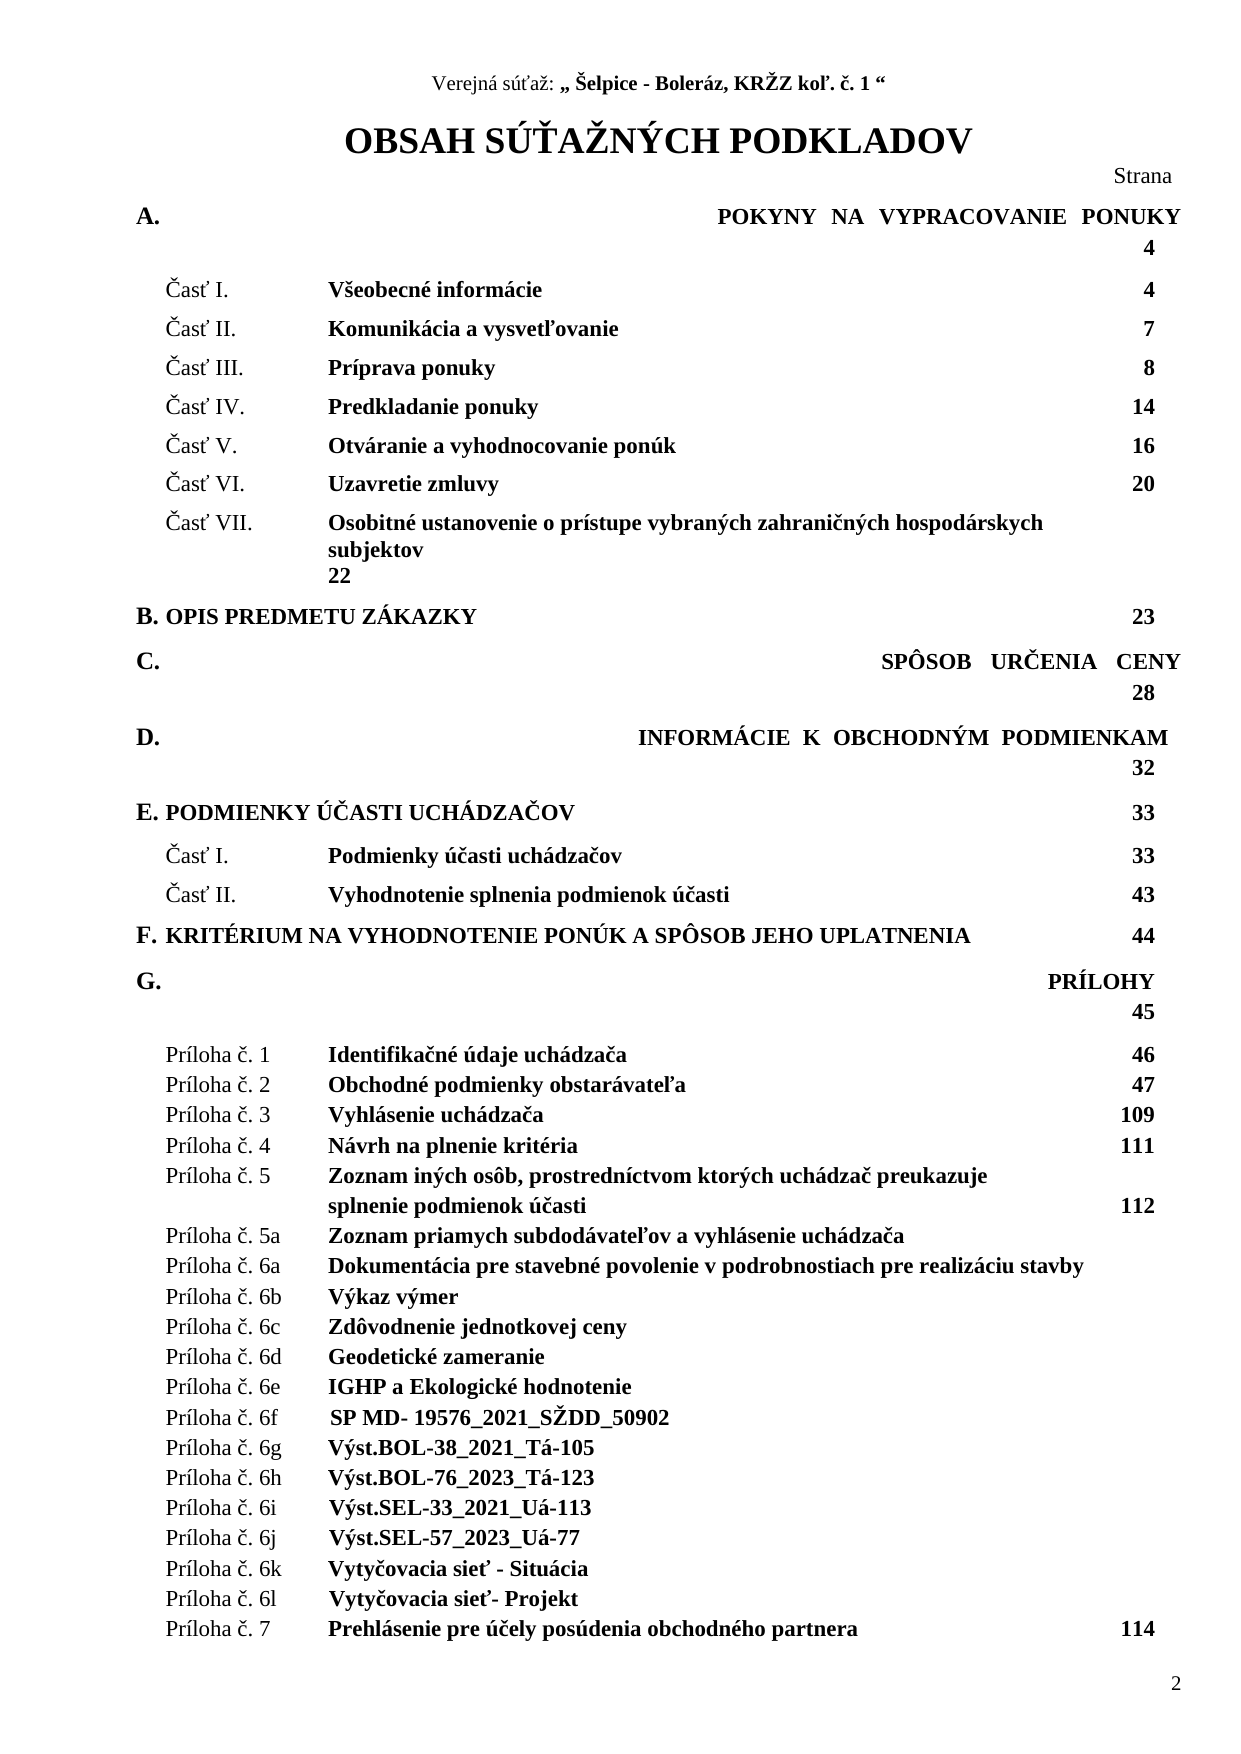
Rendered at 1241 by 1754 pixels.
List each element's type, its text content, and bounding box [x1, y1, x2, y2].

text Príloha č. 6j Výst.SEL-57_2023_Uá-77 [165, 1524, 1181, 1551]
text Strana [136, 162, 1181, 188]
text Príloha č. 6b Výkaz výmer [165, 1283, 1181, 1309]
text Časť VI. Uzavretie zmluvy 20 [165, 471, 1181, 497]
text splnenie podmienok účasti 112 [328, 1192, 1181, 1218]
text Časť I. Podmienky účasti uchádzačov 33 [165, 843, 1181, 869]
text Príloha č. 6g Výst.BOL-38_2021_Tá-105 [165, 1434, 1181, 1460]
text Príloha č. 6i Výst.SEL-33_2021_Uá-113 [165, 1494, 1181, 1521]
text Príloha č. 6d Geodetické zameranie [165, 1343, 1181, 1369]
text Príloha č. 6c Zdôvodnenie jednotkovej ceny [165, 1313, 1181, 1339]
text Príloha č. 5 Zoznam iných osôb, prostredníctvom ktorých uchádzač preukazuje [165, 1162, 1181, 1188]
text Príloha č. 7 Prehlásenie pre účely posúdenia obchodného partnera 114 [165, 1615, 1181, 1641]
list KRITÉRIUM NA VYHODNOTENIE PONÚK A SPSOB jeho UPLATNENIA 44 [136, 920, 1181, 949]
text Príloha č. 3 Vyhlásenie uchádzača 109 [165, 1102, 1181, 1128]
list OPIS PREDMETU ZÁKAZKY 23 [136, 601, 1181, 630]
text Príloha č. 2 Obchodné podmienky obstarávateľa 47 [165, 1071, 1181, 1098]
text Časť II. Vyhodnotenie splnenia podmienok účasti 43 [165, 881, 1181, 908]
text subjektov 22 [328, 536, 1187, 588]
list POKYNY NA VYPRACOVANIE PONUKY 4 [136, 201, 1181, 260]
text Časť III. Príprava ponuky 8 [165, 354, 1181, 380]
text Príloha č. 6k Vytyčovacia sieť - Situácia [165, 1555, 1181, 1581]
text Príloha č. 6a Dokumentácia pre stavebné povolenie v podrobnostiach pre realizáciu stavby [165, 1253, 1181, 1279]
list SPSOB URČENIA CENY 28 [136, 646, 1181, 705]
list PODMIENKY ÚČASTI UCHÁDZAČOV 33 [136, 797, 1181, 826]
text Časť VII. Osobitné ustanovenie o prístupe vybraných zahraničných hospodárskych [165, 509, 1187, 536]
text Príloha č. 6h Výst.BOL-76_2023_Tá-123 [165, 1464, 1181, 1490]
list OBSAH SÚŤAŽNÝCH PODKLADOV [136, 119, 1181, 162]
text Príloha č. 6e IGHP a Ekologické hodnotenie [165, 1373, 1181, 1400]
text Príloha č. 1 Identifikačné údaje uchádzača 46 [165, 1041, 1181, 1067]
text Časť IV. Predkladanie ponuky 14 [165, 393, 1181, 419]
list INFORMÁCIE K OBCHODNÝM PODMIENKAM 32 [136, 722, 1181, 781]
text Časť V. Otváranie a vyhodnocovanie ponúk 16 [165, 432, 1181, 458]
text Príloha č. 6f SP MD- 19576_2021_SŽDD_50902 [165, 1404, 1181, 1430]
text Časť II. Komunikácia a vysvetľovanie 7 [165, 315, 1181, 341]
list PRÍLOHY 45 [136, 966, 1181, 1025]
text Príloha č. 5a Zoznam priamych subdodávateľov a vyhlásenie uchádzača [165, 1222, 1181, 1249]
text Časť I. Všeobecné informácie 4 [165, 276, 1181, 303]
text Príloha č. 6l Vytyčovacia sieť- Projekt [165, 1585, 1181, 1611]
text Príloha č. 4 Návrh na plnenie kritéria 111 [165, 1132, 1181, 1158]
